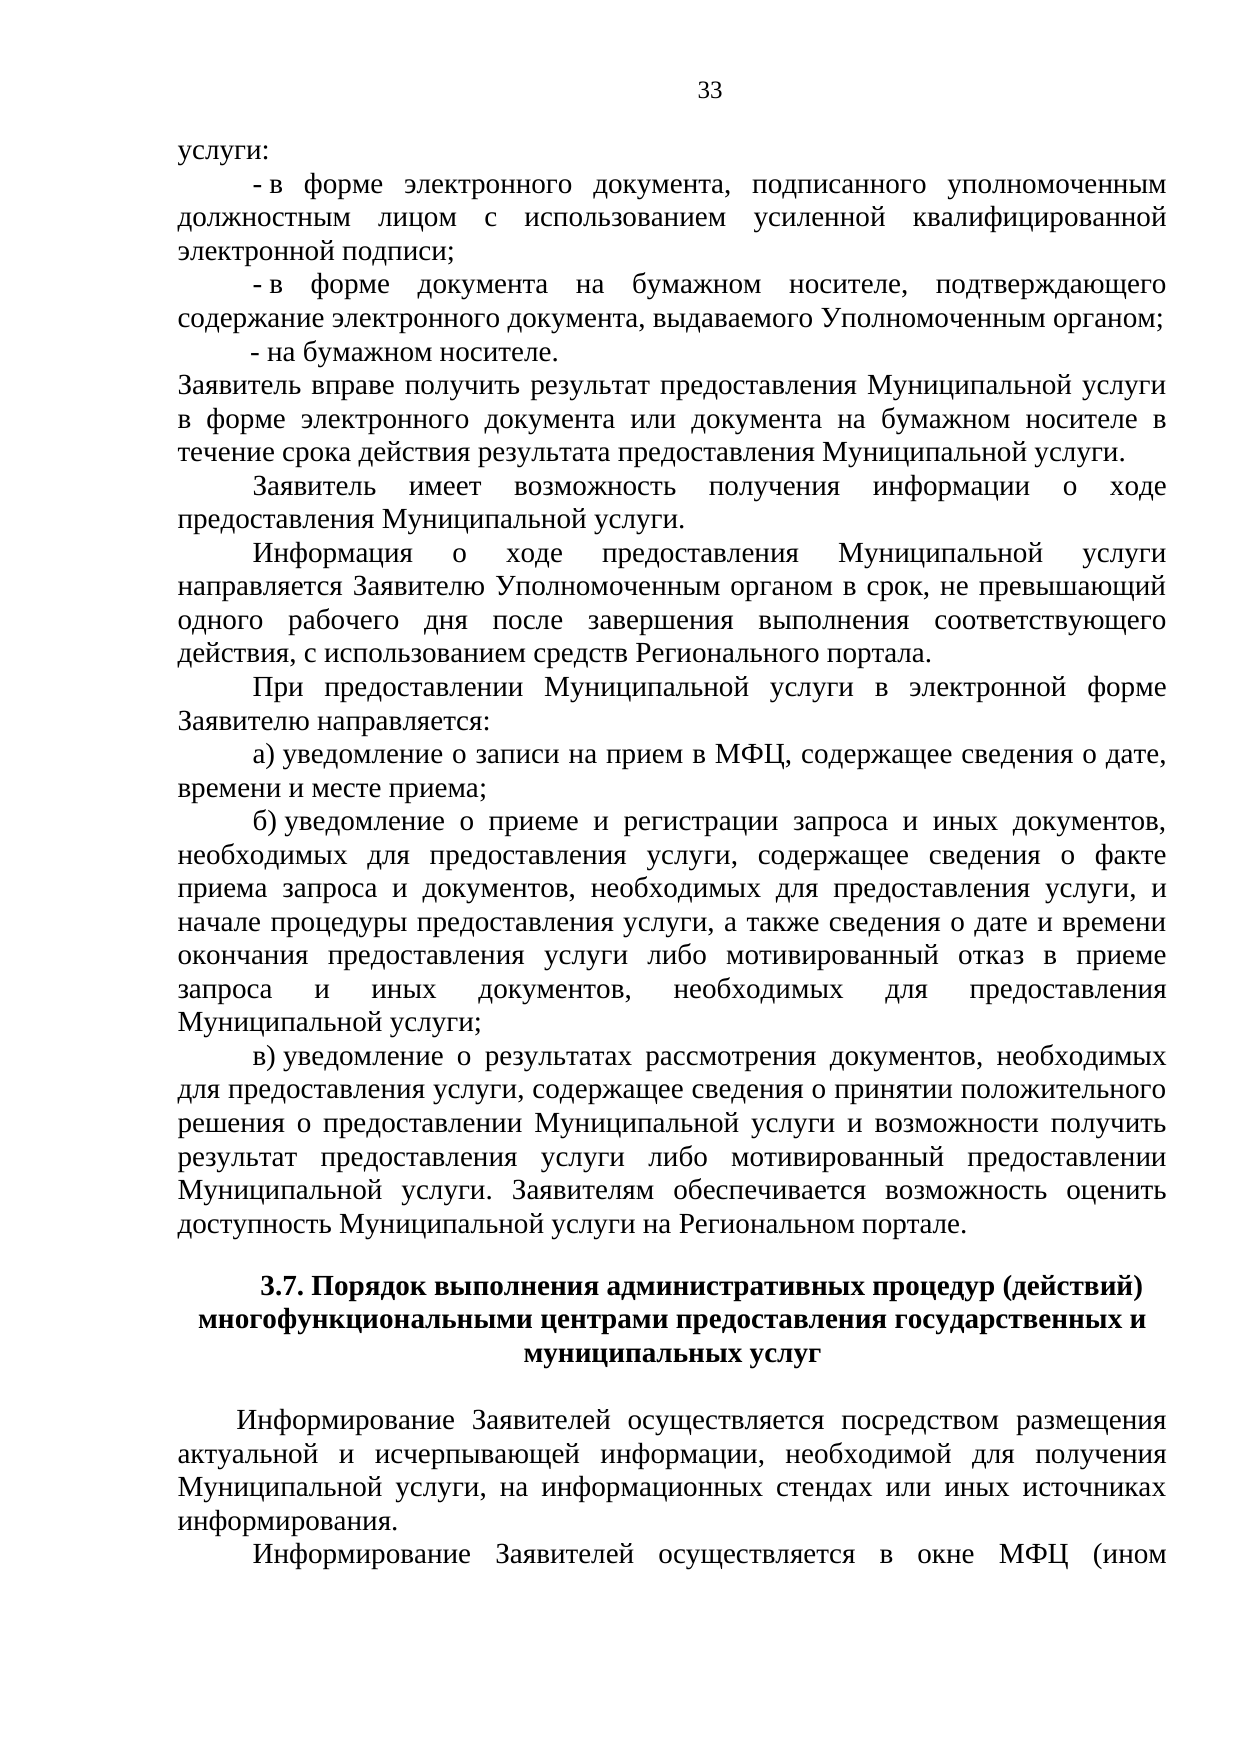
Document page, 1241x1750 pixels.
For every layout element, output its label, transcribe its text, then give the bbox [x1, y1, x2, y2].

text Заявитель имеет возможность получения информации о ходе предоставления Муниципальной услуги. [177, 468, 1167, 535]
text Информирование Заявителей осуществляется посредством размещения актуальной и исчерпывающей информации, необходимой для получения Муниципальной услуги, на информационных стендах или иных источниках информирования. [177, 1402, 1167, 1536]
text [177, 132, 1167, 166]
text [177, 1536, 1167, 1570]
text - в форме электронного документа, подписанного уполномоченным должностным лицом с использованием усиленной квалифицированной электронной подписи; [177, 166, 1167, 267]
text При предоставлении Муниципальной услуги в электронной форме Заявителю направляется: [177, 669, 1167, 736]
text 3.7. Порядок выполнения административных процедур (действий) многофункциональными центрами предоставления государственных и муниципальных услуг [177, 1268, 1167, 1369]
text в) уведомление о результатах рассмотрения документов, необходимых для предоставления услуги, содержащее сведения о принятии положительного решения о предоставлении Муниципальной услуги и возможности получить результат предоставления услуги либо мотивированный предоставлении Муниципальной услуги. Заявителям обеспечивается возможность оценить доступность Муниципальной услуги на Региональном портале. [177, 1038, 1167, 1239]
text а) уведомление о записи на прием в МФЦ, содержащее сведения о дате, времени и месте приема; [177, 736, 1167, 803]
text Информация о ходе предоставления Муниципальной услуги направляется Заявителю Уполномоченным органом в срок, не превышающий одного рабочего дня после завершения выполнения соответствующего действия, с использованием средств Регионального портала. [177, 535, 1167, 669]
text Заявитель вправе получить результат предоставления Муниципальной услуги в форме электронного документа или документа на бумажном носителе в течение срока действия результата предоставления Муниципальной услуги. [177, 367, 1167, 468]
text б) уведомление о приеме и регистрации запроса и иных документов, необходимых для предоставления услуги, содержащее сведения о факте приема запроса и документов, необходимых для предоставления услуги, и начале процедуры предоставления услуги, а также сведения о дате и времени окончания предоставления услуги либо мотивированный отказ в приеме запроса и иных документов, необходимых для предоставления Муниципальной услуги; [177, 803, 1167, 1038]
text - в форме документа на бумажном носителе, подтверждающего содержание электронного документа, выдаваемого Уполномоченным органом; [177, 267, 1167, 334]
text - на бумажном носителе. [250, 334, 1167, 367]
